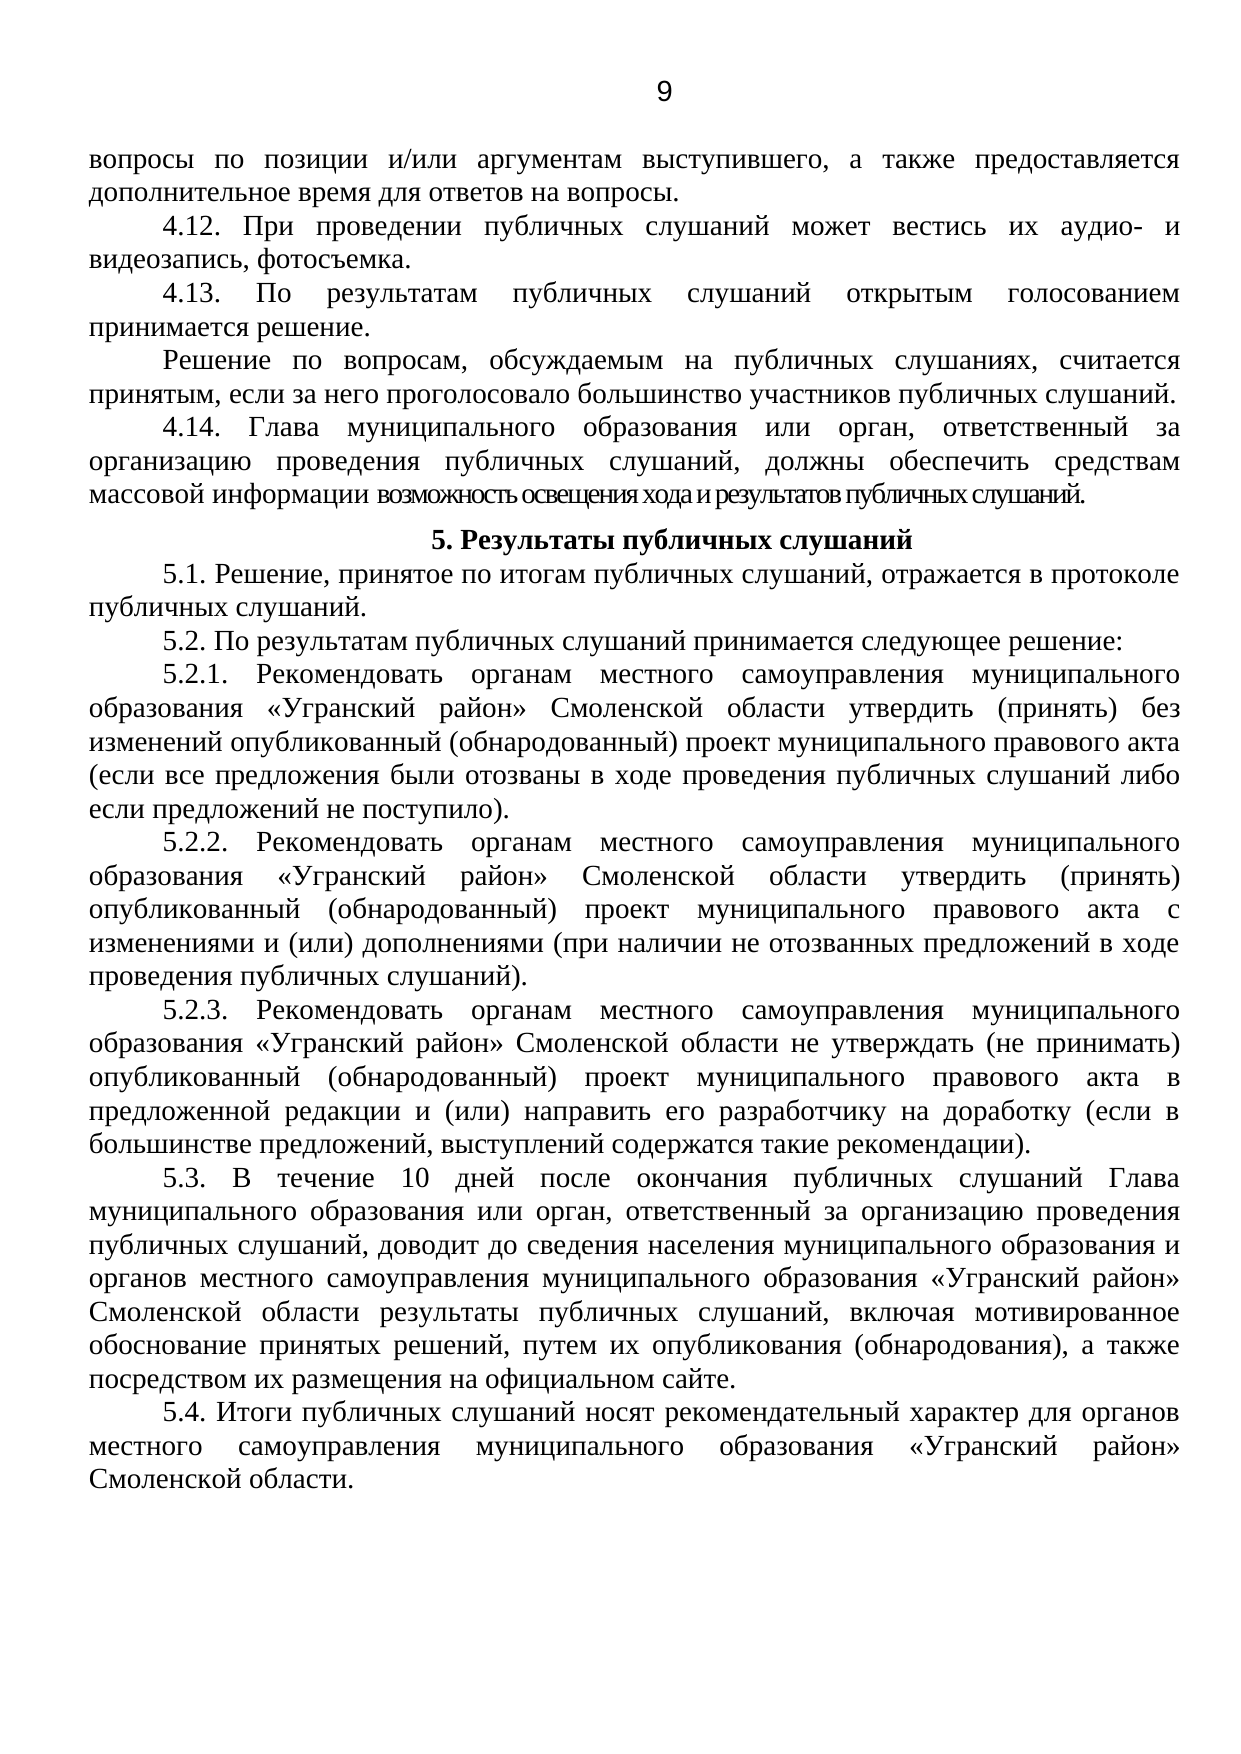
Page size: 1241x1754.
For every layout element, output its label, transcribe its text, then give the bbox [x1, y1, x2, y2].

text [89, 141, 1181, 208]
text 5.2.2. Рекомендовать органам местного самоуправления муниципального образования «Угранский район» Смоленской области утвердить (принять) опубликованный (обнародованный) проект муниципального правового акта с изменениями и (или) дополнениями (при наличии не отозванных предложений в ходе проведения публичных слушаний). [89, 824, 1181, 992]
text 5.1. Решение, принятое по итогам публичных слушаний, отражается в протоколе публичных слушаний. [89, 556, 1181, 623]
text 5.2.1. Рекомендовать органам местного самоуправления муниципального образования «Угранский район» Смоленской области утвердить (принять) без изменений опубликованный (обнародованный) проект муниципального правового акта (если все предложения были отозваны в ходе проведения публичных слушаний либо если предложений не поступило). [89, 657, 1181, 824]
text 4.13. По результатам публичных слушаний открытым голосованием принимается решение. [89, 275, 1181, 342]
text 5.3. В течение 10 дней после окончания публичных слушаний Глава муниципального образования или орган, ответственный за организацию проведения публичных слушаний, доводит до сведения населения муниципального образования и органов местного самоуправления муниципального образования «Угранский район» Смоленской области результаты публичных слушаний, включая мотивированное обоснование принятых решений, путем их опубликования (обнародования), а также посредством их размещения на официальном сайте. [89, 1160, 1181, 1394]
subtitle 5. Результаты публичных слушаний [89, 522, 1181, 556]
text 5.4. Итоги публичных слушаний носят рекомендательный характер для органов местного самоуправления муниципального образования «Угранский район» Смоленской области. [89, 1394, 1181, 1495]
text 4.14. Глава муниципального образования или орган, ответственный за организацию проведения публичных слушаний, должны обеспечить средствам массовой информации возможность освещения хода и результатов публичных слушаний. [89, 409, 1181, 510]
text 5.2. По результатам публичных слушаний принимается следующее решение: [89, 623, 1181, 657]
text 5.2.3. Рекомендовать органам местного самоуправления муниципального образования «Угранский район» Смоленской области не утверждать (не принимать) опубликованный (обнародованный) проект муниципального правового акта в предложенной редакции и (или) направить его разработчику на доработку (если в большинстве предложений, выступлений содержатся такие рекомендации). [89, 992, 1181, 1160]
text 4.12. При проведении публичных слушаний может вестись их аудио- и видеозапись, фотосъемка. [89, 208, 1181, 275]
text Решение по вопросам, обсуждаемым на публичных слушаниях, считается принятым, если за него проголосовало большинство участников публичных слушаний. [89, 342, 1181, 409]
